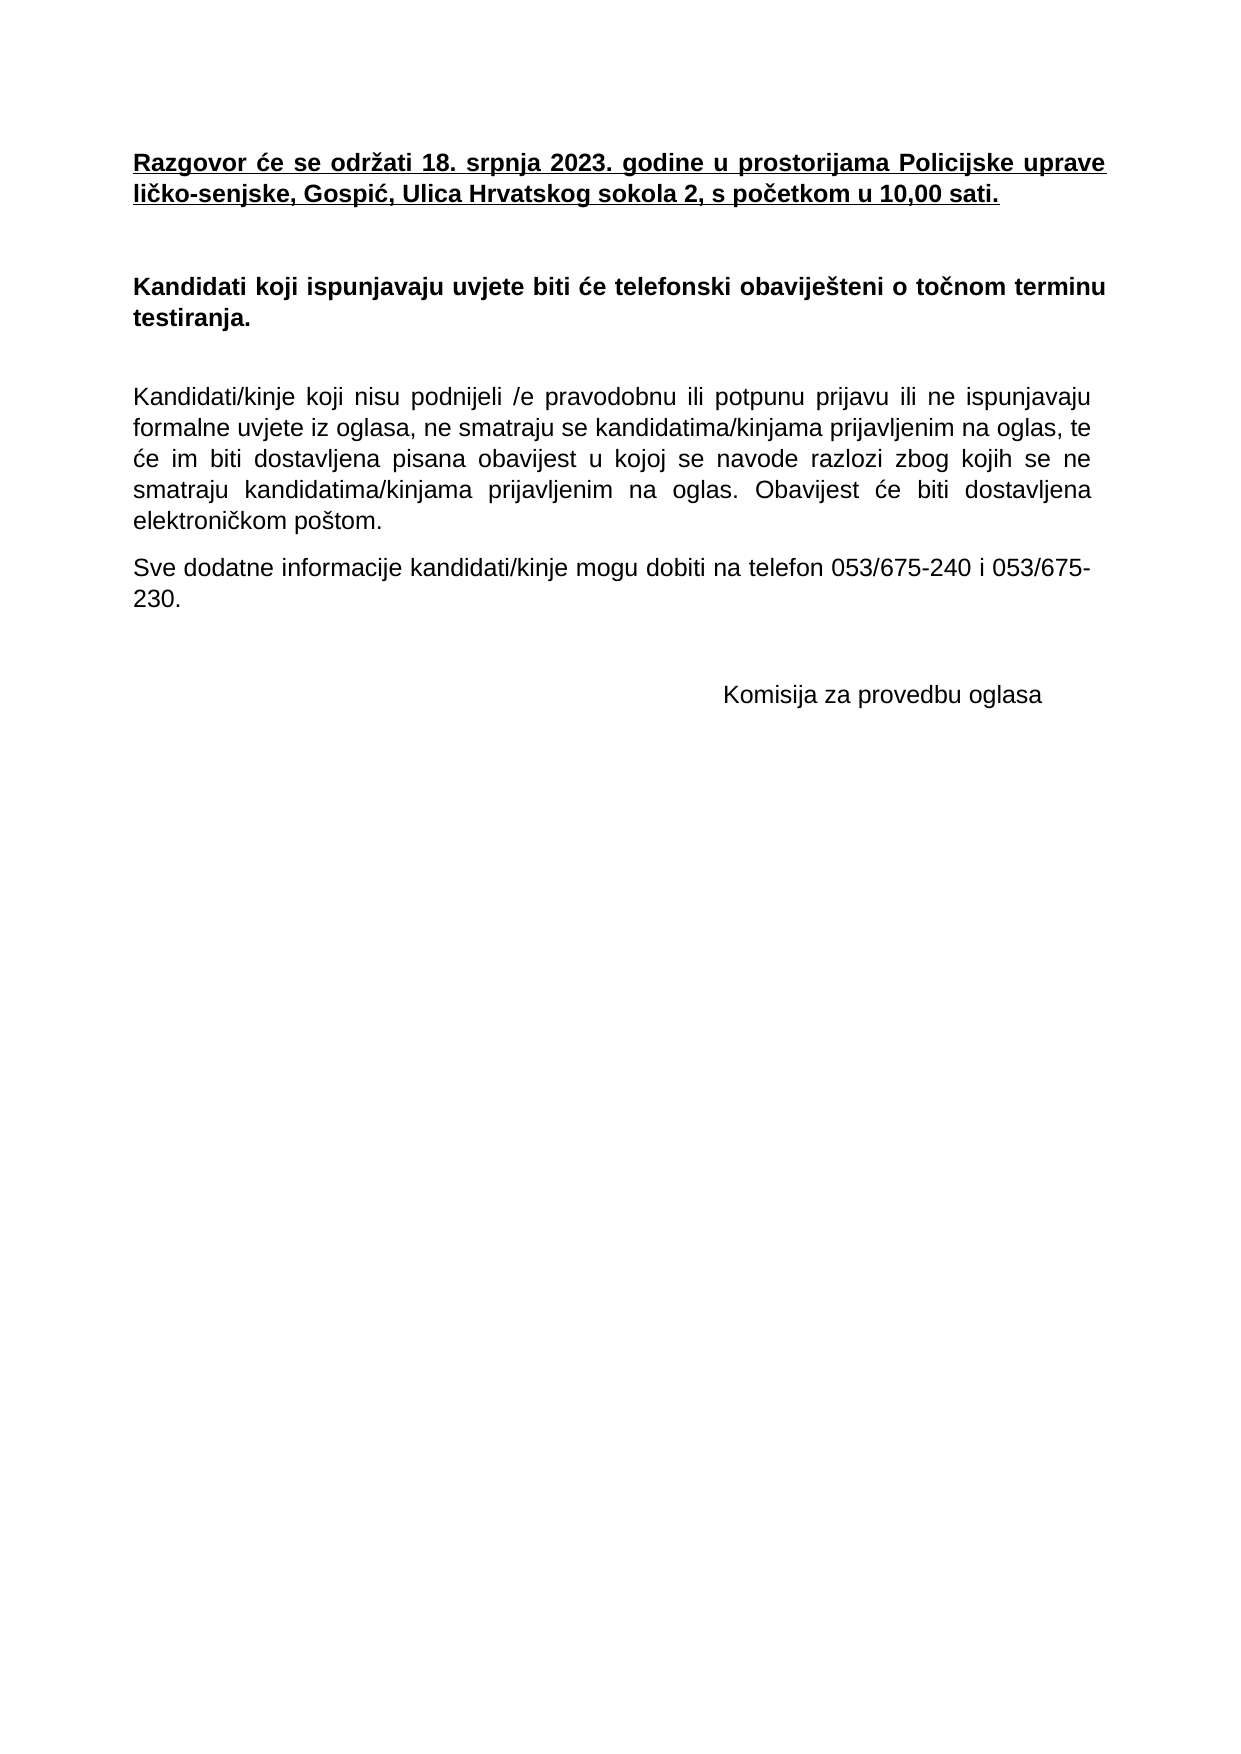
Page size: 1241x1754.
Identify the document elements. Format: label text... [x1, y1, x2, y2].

text Razgovor će se održati 18. srpnja 2023. godine u prostorijama Policijske uprave ličko-senjske, Gospić, Ulica Hrvatskog sokola 2, s početkom u 10,00 sati. [133, 148, 1107, 173]
text Komisija za provedbu oglasa [133, 680, 1093, 709]
text Sve dodatne informacije kandidati/kinje mogu dobiti na telefon 053/675-240 i 053/675-230. [133, 553, 1093, 613]
text Kandidati koji ispunjavaju uvjete biti će telefonski obaviješteni o točnom terminu testiranja. [133, 272, 1107, 332]
text Kandidati/kinje koji nisu podnijeli /e pravodobnu ili potpunu prijavu ili ne ispunjavaju formalne uvjete iz oglasa, ne smatraju se kandidatima/kinjama prijavljenim na oglas, te će im biti dostavljena pisana obavijest u kojoj se navode razlozi zbog kojih se ne smatraju kandidatima/kinjama prijavljenim na oglas. Obavijest će biti dostavljena elektroničkom poštom. [133, 382, 1093, 534]
text Razgovor će se održati 18. srpnja 2023. godine u prostorijama Policijske uprave ličko-senjske, Gospić, Ulica Hrvatskog sokola 2, s početkom u 10,00 sati. [133, 174, 1107, 207]
